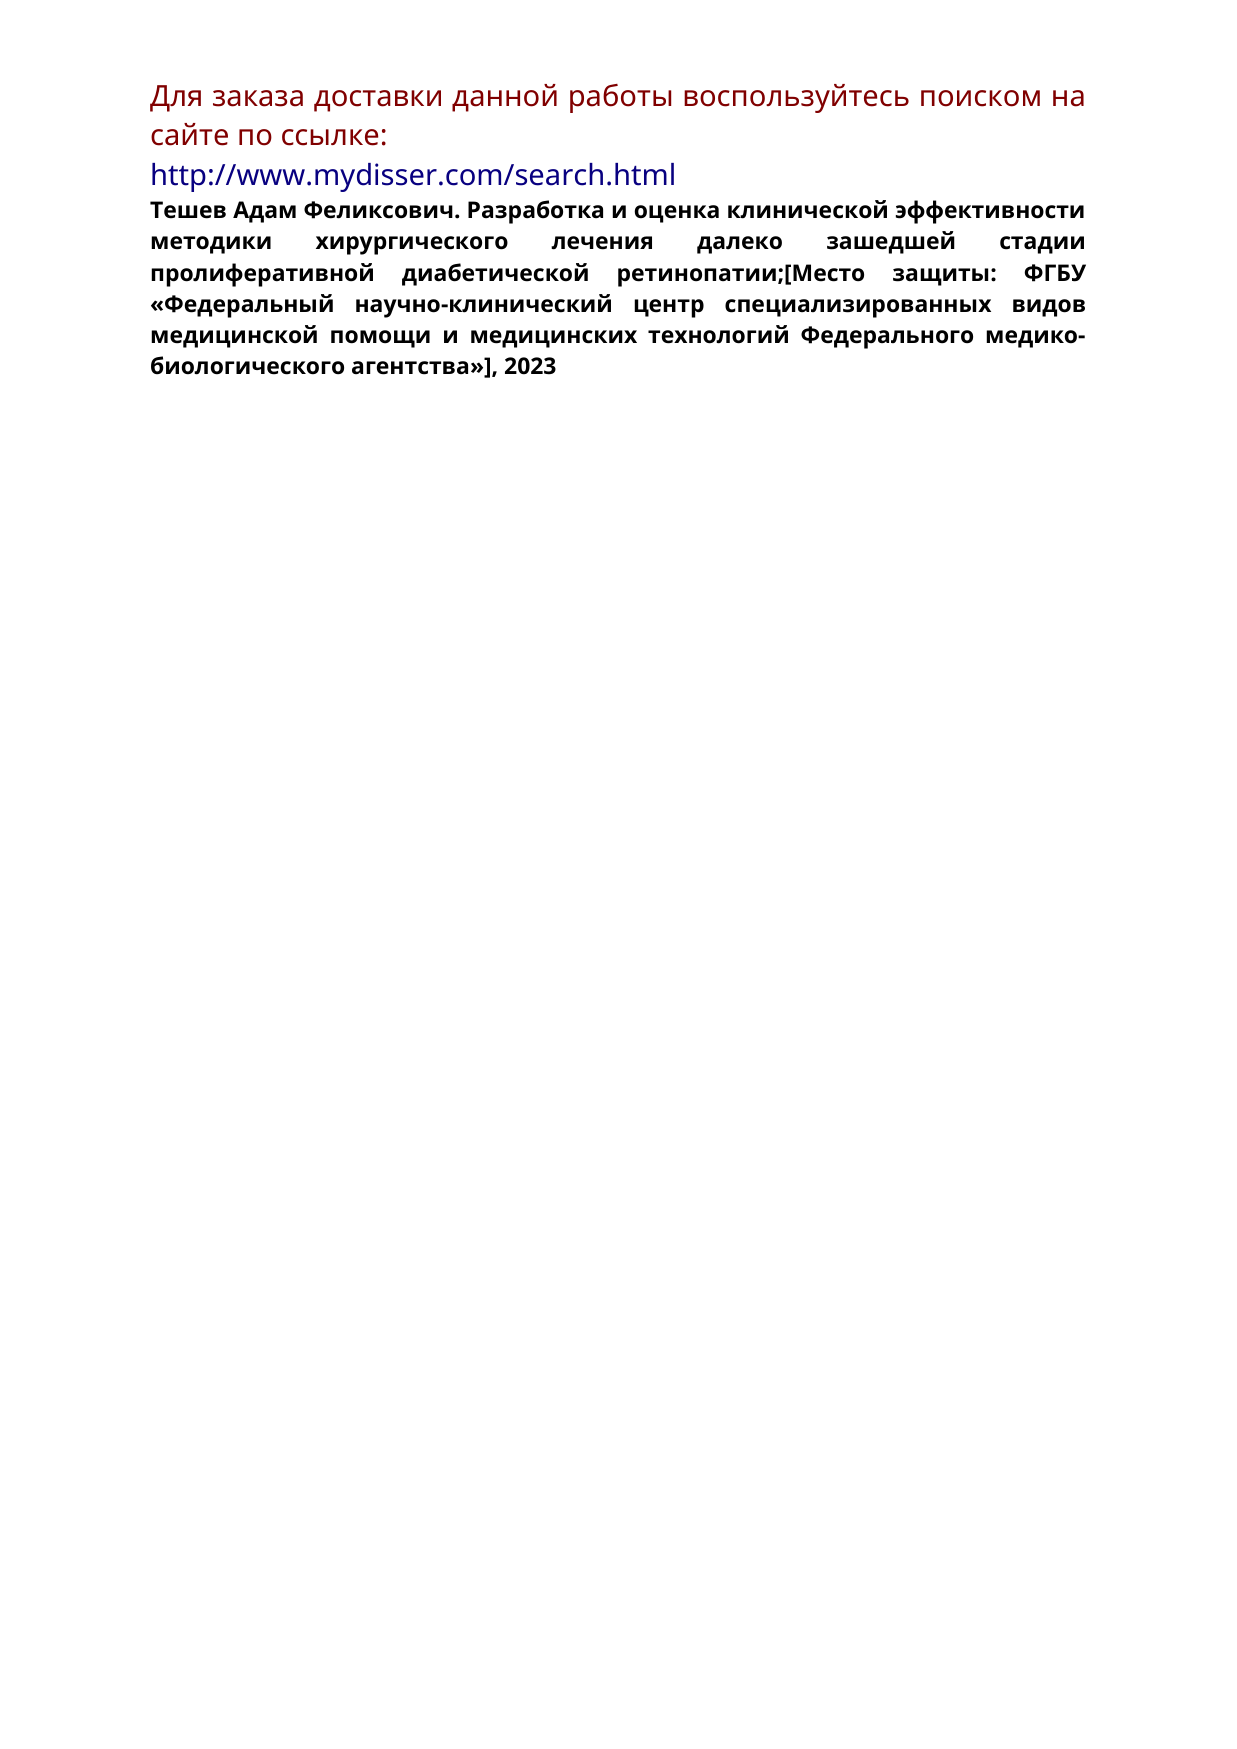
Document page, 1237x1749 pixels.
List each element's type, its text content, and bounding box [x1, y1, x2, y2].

text Тешев Адам Феликсович. Разработка и оценка клинической эффективности методики хирургического лечения далеко зашедшей стадии пролиферативной диабетической ретинопатии;[Место защиты: ФГБУ «Федеральный научно-клинический центр специализированных видов медицинской помощи и медицинских технологий Федерального медико-биологического агентства»], 2023 [150, 194, 1086, 382]
